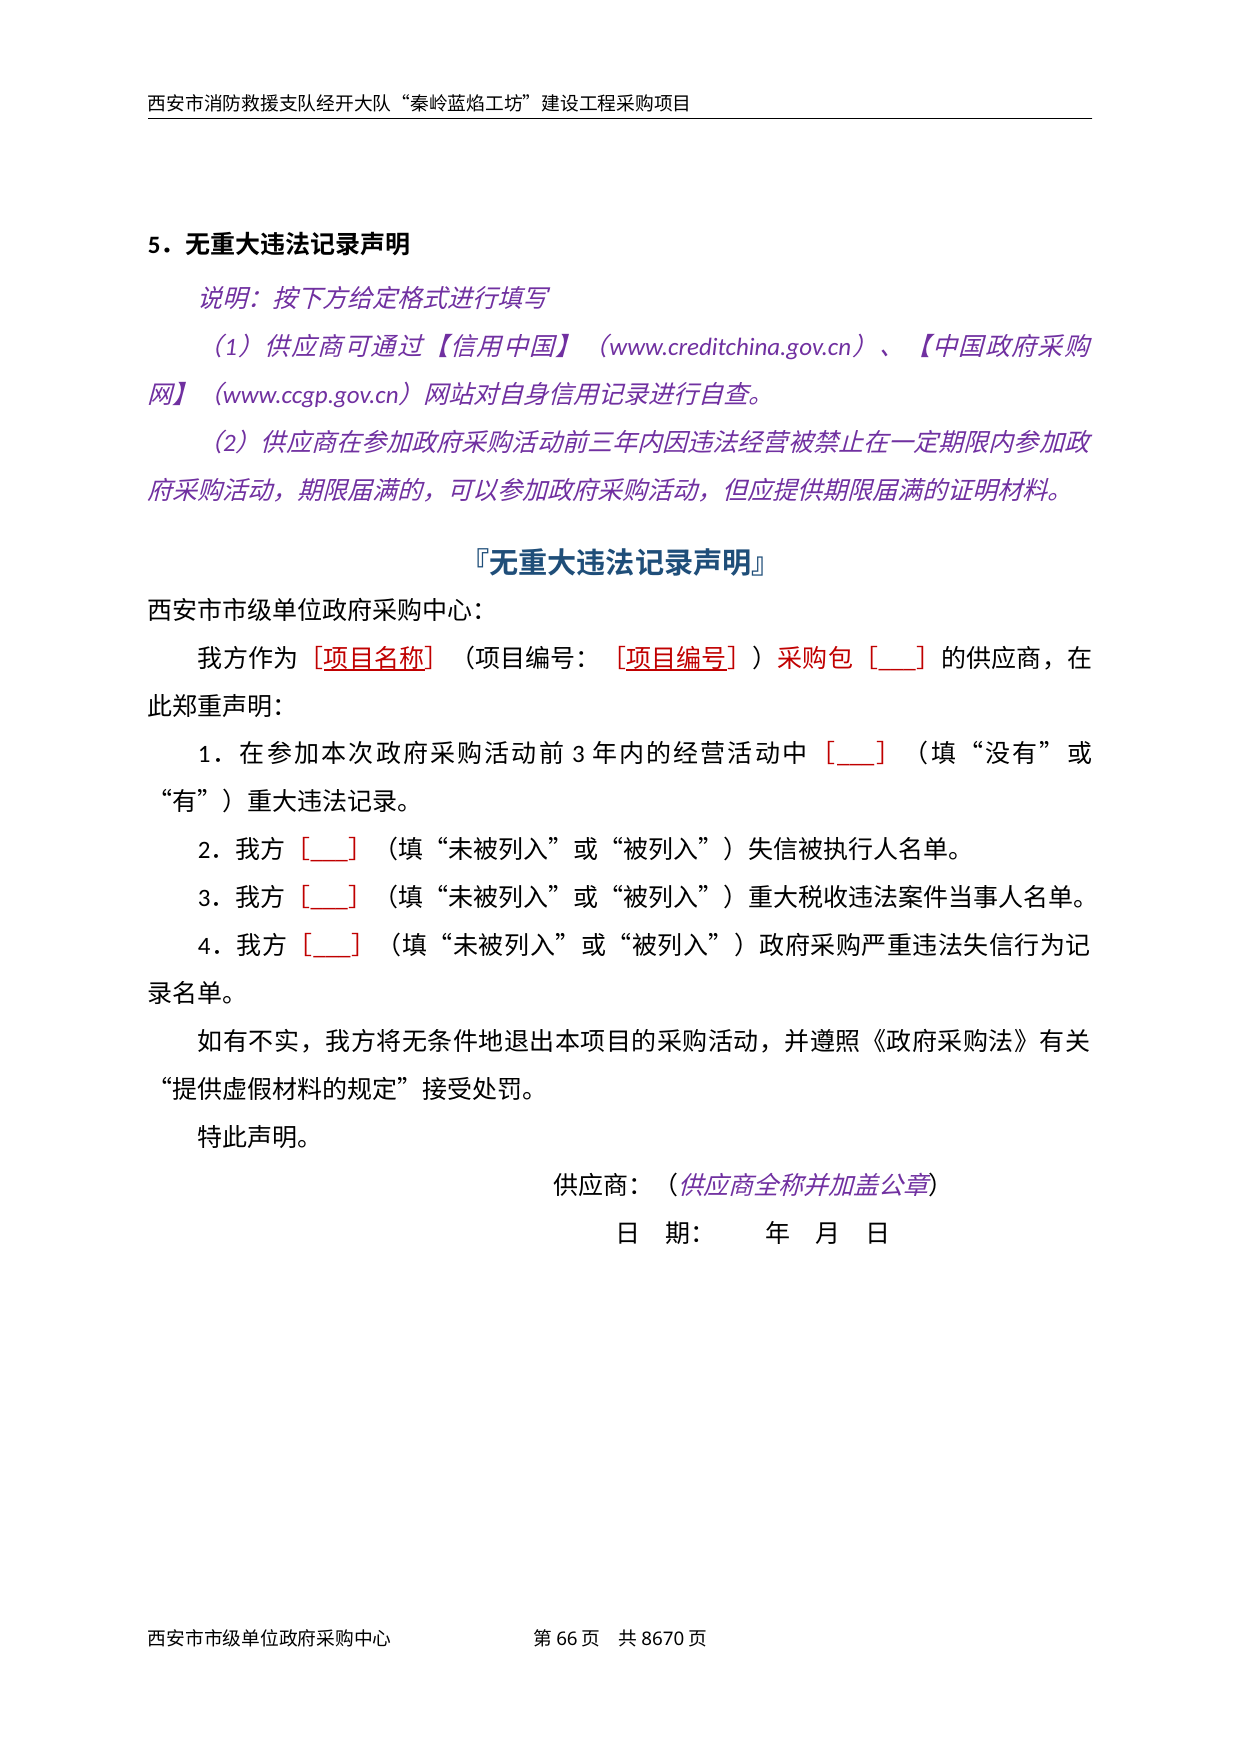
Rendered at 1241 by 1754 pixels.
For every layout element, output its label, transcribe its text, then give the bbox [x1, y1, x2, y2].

text 如有不实，我方将无条件地退出本项目的采购活动，并遵照《政府采购法》有关“提供虚假材料的规定”接受处罚。 [148, 1016, 1092, 1111]
text 说明：按下方给定格式进行填写 [148, 273, 1092, 321]
text 『无重大违法记录声明』 [148, 536, 1092, 584]
text 特此声明。 [148, 1111, 1092, 1159]
text 1．在参加本次政府采购活动前3年内的经营活动中［___］（填“没有”或“有”）重大违法记录。 [148, 728, 1092, 824]
text 日 期： 年 月 日 [148, 1207, 1092, 1255]
text （2）供应商在参加政府采购活动前三年内因违法经营被禁止在一定期限内参加政府采购活动，期限届满的，可以参加政府采购活动，但应提供期限届满的证明材料。 [148, 417, 1092, 512]
text 我方作为［项目名称］（项目编号：［项目编号］）采购包［___］的供应商，在此郑重声明： [148, 632, 1092, 728]
text 3．我方［___］（填“未被列入”或“被列入”）重大税收违法案件当事人名单。 [148, 872, 1092, 920]
text 4．我方［___］（填“未被列入”或“被列入”）政府采购严重违法失信行为记录名单。 [148, 920, 1092, 1016]
text 西安市市级单位政府采购中心： [148, 584, 1092, 632]
text 2．我方［___］（填“未被列入”或“被列入”）失信被执行人名单。 [148, 824, 1092, 872]
text 供应商：（供应商全称并加盖公章） [148, 1159, 1092, 1207]
text （1）供应商可通过【信用中国】（www.creditchina.gov.cn）、【中国政府采购网】（www.ccgp.gov.cn）网站对自身信用记录进行自查。 [148, 321, 1092, 417]
text 5．无重大违法记录声明 [148, 219, 1092, 267]
